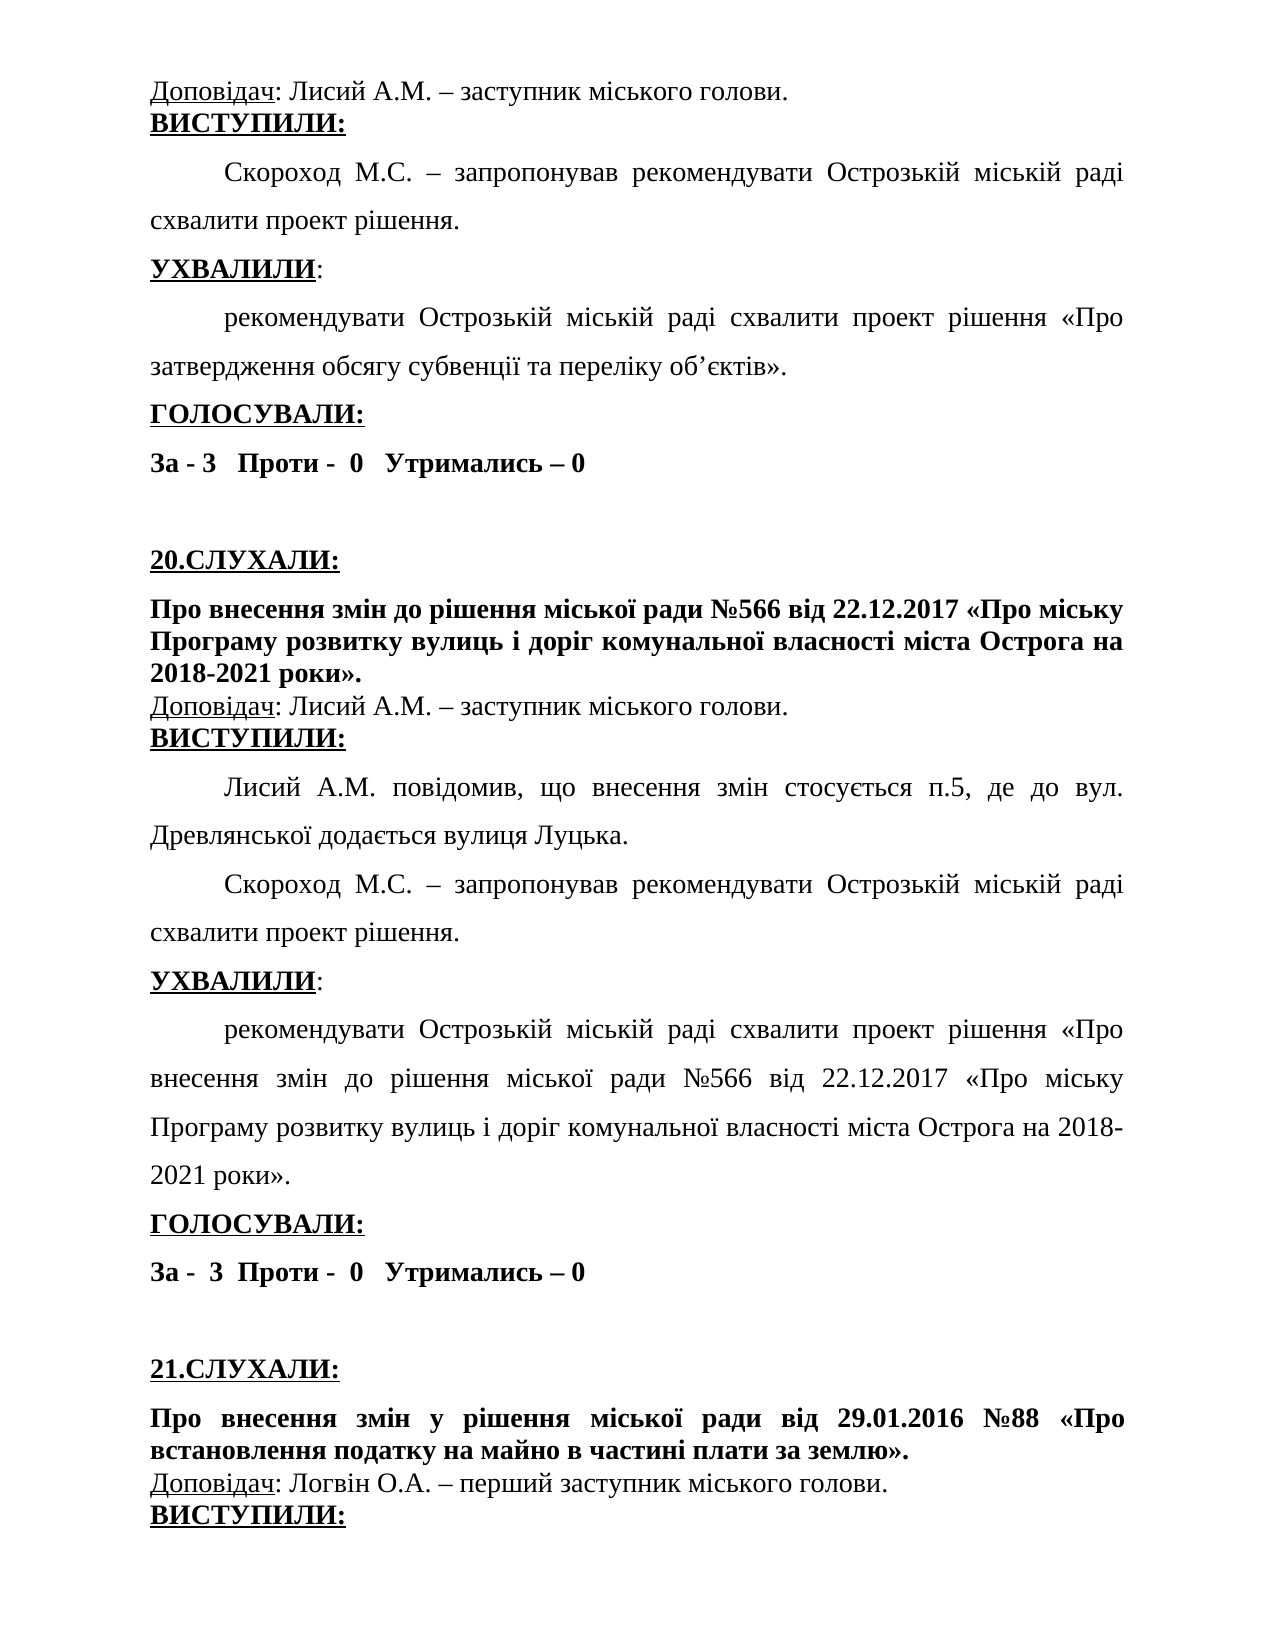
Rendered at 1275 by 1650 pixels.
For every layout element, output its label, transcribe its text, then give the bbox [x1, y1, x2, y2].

text 20.СЛУХАЛИ: [150, 543, 1125, 576]
text Доповідач: Лисий А.М. – заступник міського голови. [150, 74, 1125, 106]
text Доповідач: Лисий А.М. – заступник міського голови. [150, 689, 1125, 721]
text За - 3 Проти - 0 Утримались – 0 [150, 1255, 1125, 1288]
text ВИСТУПИЛИ: [150, 1498, 1125, 1530]
text Про внесення змін у рішення міської ради від 29.01.2016 №88 «Про встановлення податку на майно в частині плати за землю». [150, 1401, 1125, 1466]
text ГОЛОСУВАЛИ: [150, 1207, 1125, 1239]
text 21.СЛУХАЛИ: [150, 1352, 1125, 1385]
text Про внесення змін до рішення міської ради №566 від 22.12.2017 «Про міську Програму розвитку вулиць і доріг комунальної власності міста Острога на 2018-2021 роки». [150, 592, 1125, 689]
text Скороход М.С. – запропонував рекомендувати Острозькій міській раді схвалити проект рішення. [150, 867, 1125, 948]
text УХВАЛИЛИ: [150, 964, 1125, 996]
text рекомендувати Острозькій міській раді схвалити проект рішення «Про внесення змін до рішення міської ради №566 від 22.12.2017 «Про міську Програму розвитку вулиць і доріг комунальної власності міста Острога на 2018-2021 роки». [150, 1012, 1125, 1191]
text УХВАЛИЛИ: [150, 252, 1125, 284]
text За - 3 Проти - 0 Утримались – 0 [150, 446, 1125, 478]
text ГОЛОСУВАЛИ: [150, 397, 1125, 430]
text Доповідач: Логвін О.А. – перший заступник міського голови. [150, 1466, 1125, 1498]
text Лисий А.М. повідомив, що внесення змін стосується п.5, де до вул. Древлянської додається вулиця Луцька. [150, 770, 1125, 851]
text ВИСТУПИЛИ: [150, 721, 1125, 754]
text рекомендувати Острозькій міській раді схвалити проект рішення «Про затвердження обсягу субвенції та переліку об’єктів». [150, 300, 1125, 381]
text ВИСТУПИЛИ: [150, 106, 1125, 139]
text Скороход М.С. – запропонував рекомендувати Острозькій міській раді схвалити проект рішення. [150, 155, 1125, 236]
